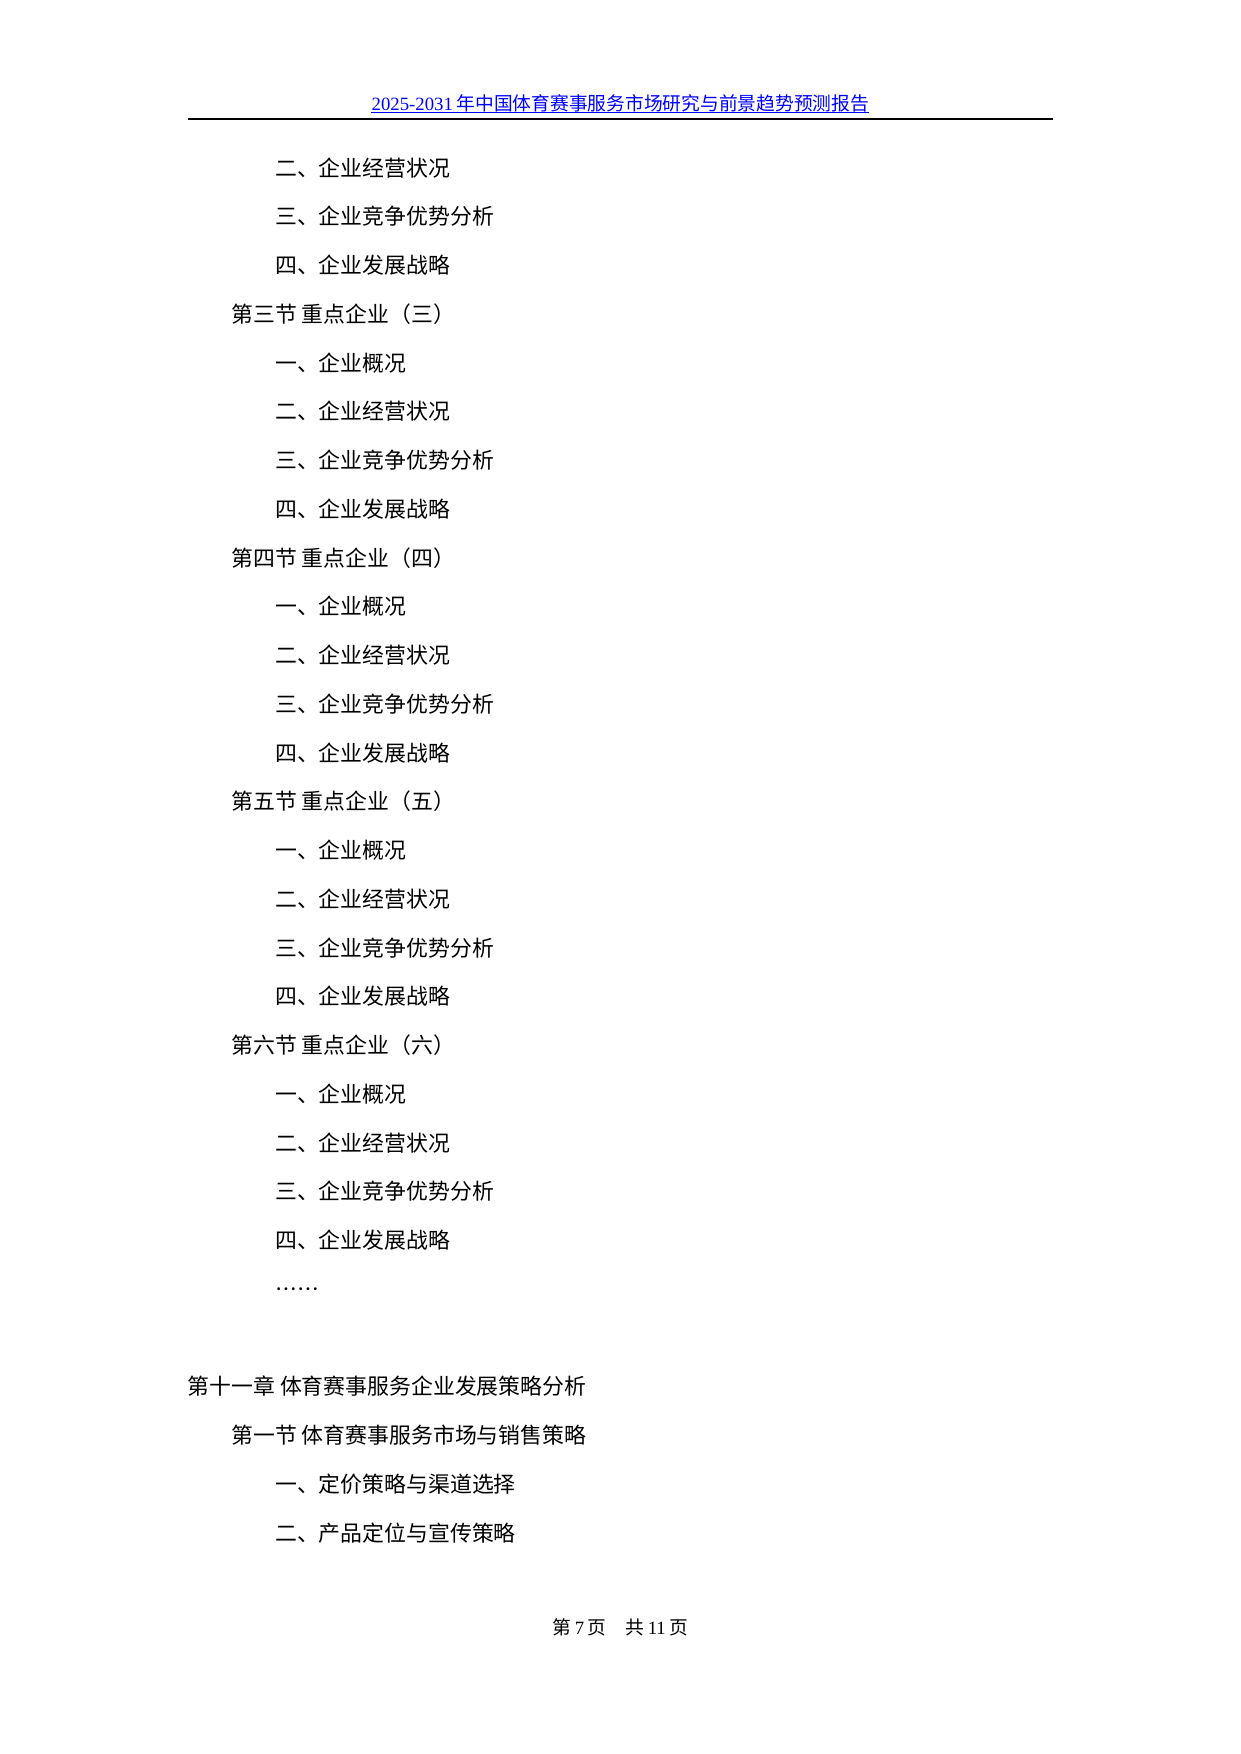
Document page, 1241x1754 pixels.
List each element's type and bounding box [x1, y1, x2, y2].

text [187, 150, 1053, 1548]
